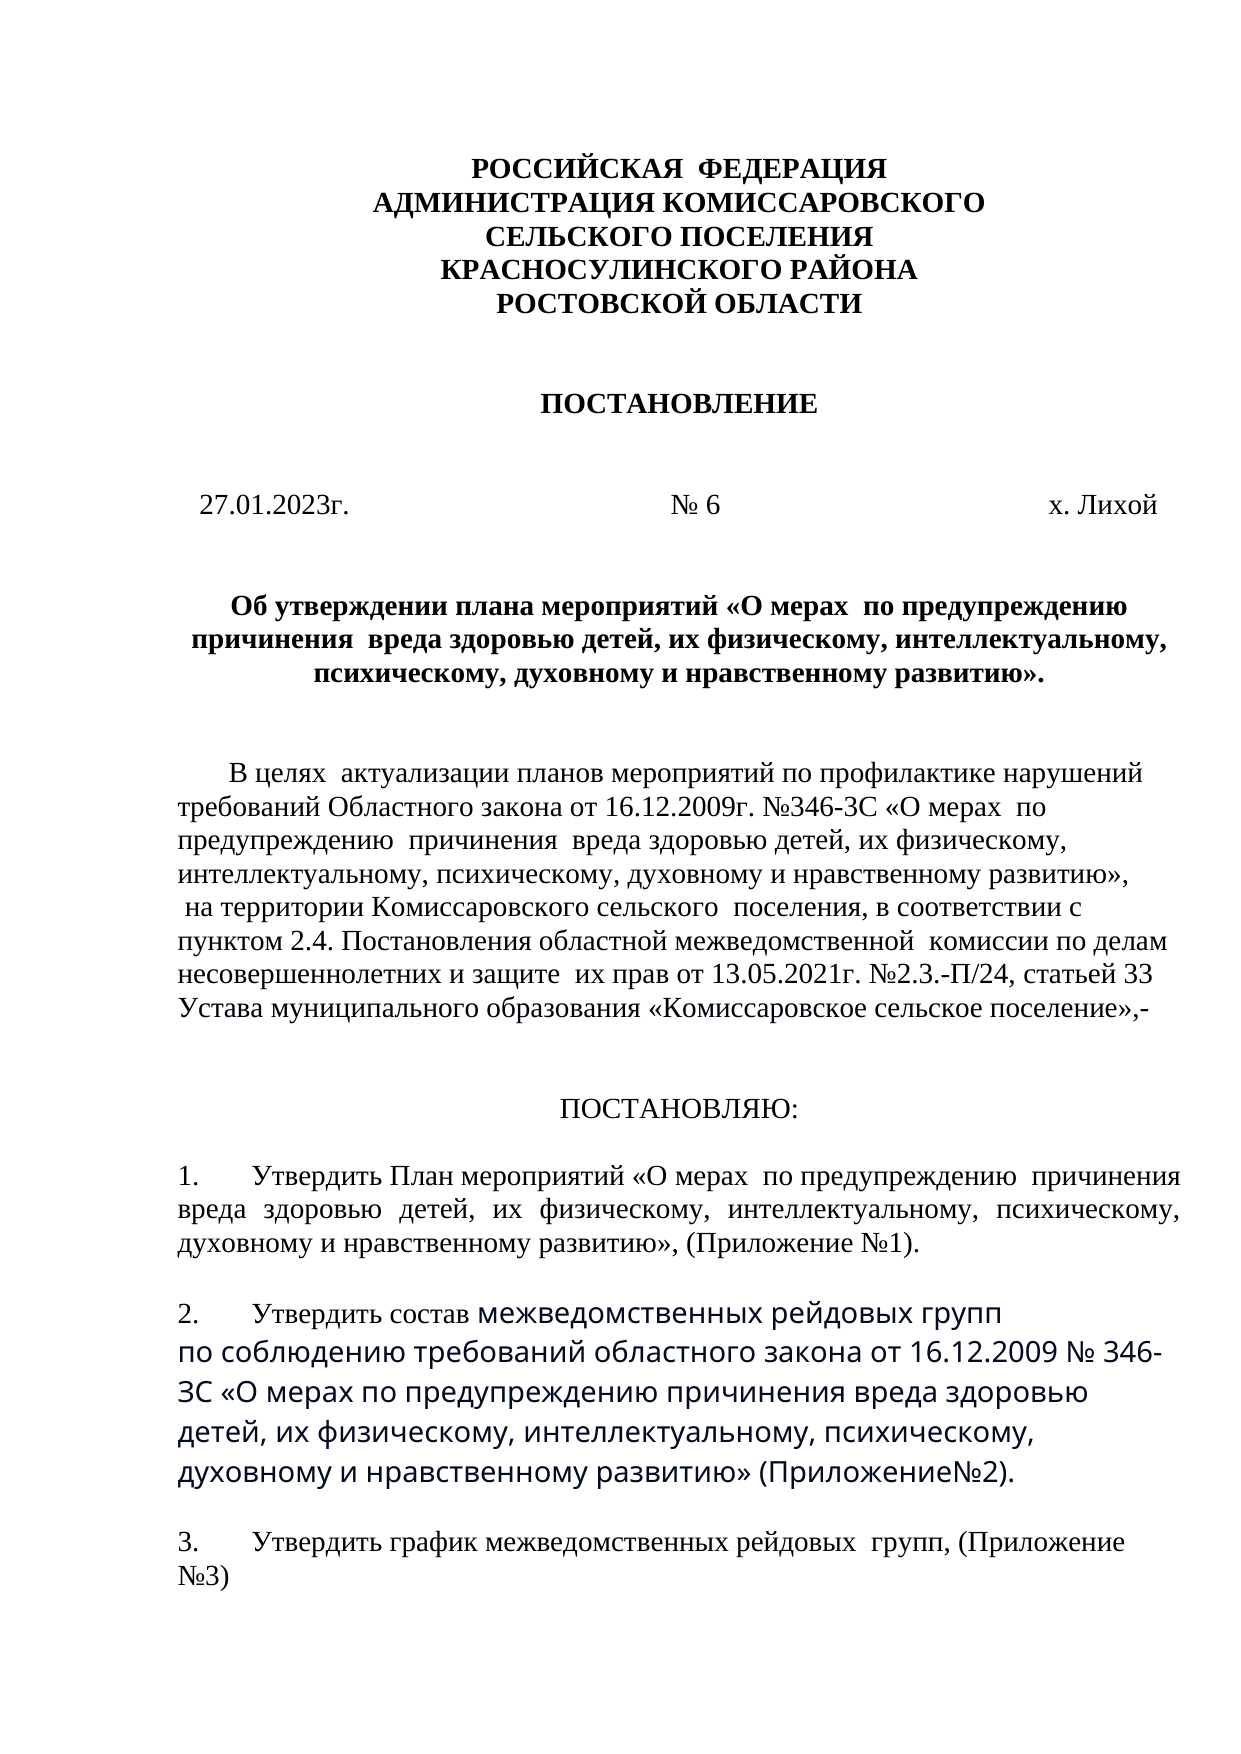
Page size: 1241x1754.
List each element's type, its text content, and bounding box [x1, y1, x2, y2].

text Об утверждении плана мероприятий «О мерах по предупреждению причинения вреда здоровью детей, их физическому, интеллектуальному, психическому, духовному и нравственному развитию». [177, 588, 1181, 688]
text ПОСТАНОВЛЯЮ: [177, 1091, 1181, 1124]
text АДМИНИСТРАЦИЯ КОМИССАРОВСКОГО [177, 185, 1181, 219]
list Утвердить состав межведомственных рейдовых групп по соблюдению требований областного закона от 16.12.2009 № 346-ЗС «О мерах по предупреждению причинения вреда здоровью детей, их физическому, интеллектуальному, психическому, духовному и нравственному развитию» (Приложение№2). [1003, 1292, 1181, 1491]
text СЕЛЬСКОГО ПОСЕЛЕНИЯ [177, 219, 1181, 252]
text РОССИЙСКАЯ ФЕДЕРАЦИЯ [177, 152, 1181, 185]
text В целях актуализации планов мероприятий по профилактике нарушений требований Областного закона от 16.12.2009г. №346-3С «О мерах по предупреждению причинения вреда здоровью детей, их физическому, интеллектуальному, психическому, духовному и нравственному развитию», [177, 755, 1181, 889]
list Утвердить План мероприятий «О мерах по предупреждению причинения вреда здоровью детей, их физическому, интеллектуальному, психическому, духовному и нравственному развитию», (Приложение №1). [177, 1158, 1181, 1258]
text КРАСНОСУЛИНСКОГО РАЙОНА [177, 252, 1181, 286]
list Утвердить график межведомственных рейдовых групп, (Приложение №3) [177, 1524, 1181, 1591]
text ПОСТАНОВЛЕНИЕ [177, 386, 1181, 420]
text на территории Комиссаровского сельского поселения, в соответствии с пунктом 2.4. Постановления областной межведомственной комиссии по делам несовершеннолетних и защите их прав от 13.05.2021г. №2.3.-П/24, статьей 33 Устава муниципального образования «Комиссаровское сельское поселение»,- [177, 889, 1181, 1024]
text РОСТОВСКОЙ ОБЛАСТИ [177, 286, 1181, 319]
text 27.01.2023г. № 6 х. Лихой [177, 487, 1181, 521]
